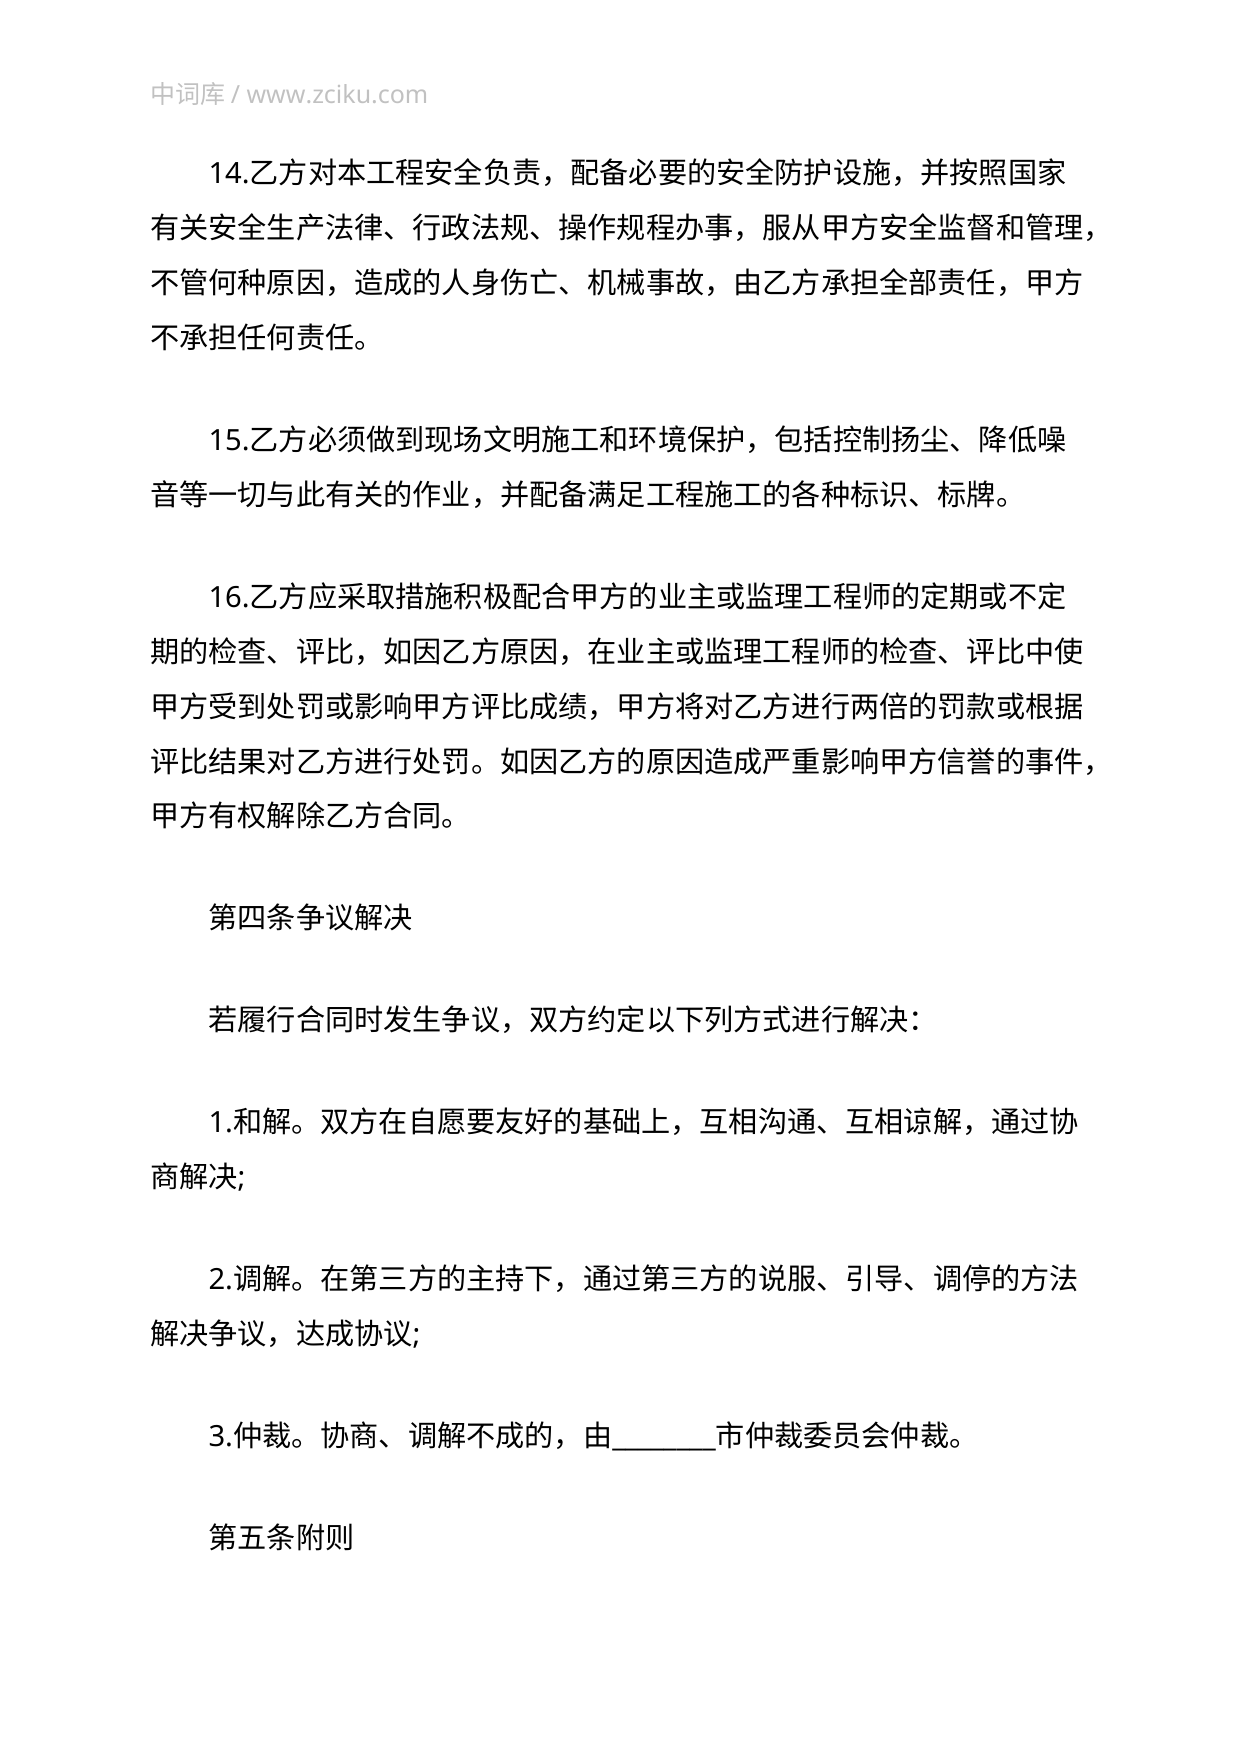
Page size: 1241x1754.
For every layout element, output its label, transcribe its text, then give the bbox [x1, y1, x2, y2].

text 1.和解。双方在自愿要友好的基础上，互相沟通、互相谅解，通过协商解决; [150, 1098, 1090, 1196]
text 15.乙方必须做到现场文明施工和环境保护，包括控制扬尘、降低噪音等一切与此有关的作业，并配备满足工程施工的各种标识、标牌。 [150, 417, 1090, 514]
text 16.乙方应采取措施积极配合甲方的业主或监理工程师的定期或不定期的检查、评比，如因乙方原因，在业主或监理工程师的检查、评比中使甲方受到处罚或影响甲方评比成绩，甲方将对乙方进行两倍的罚款或根据评比结果对乙方进行处罚。如因乙方的原因造成严重影响甲方信誉的事件，甲方有权解除乙方合同。 [150, 573, 1090, 835]
text 3.仲裁。协商、调解不成的，由________市仲裁委员会仲裁。 [150, 1412, 1090, 1455]
text 第四条争议解决 [150, 895, 1090, 937]
text 若履行合同时发生争议，双方约定以下列方式进行解决： [150, 997, 1090, 1039]
text 2.调解。在第三方的主持下，通过第三方的说服、引导、调停的方法解决争议，达成协议; [150, 1255, 1090, 1353]
text 第五条附则 [150, 1514, 1090, 1557]
text 14.乙方对本工程安全负责，配备必要的安全防护设施，并按照国家有关安全生产法律、行政法规、操作规程办事，服从甲方安全监督和管理，不管何种原因，造成的人身伤亡、机械事故，由乙方承担全部责任，甲方不承担任何责任。 [150, 150, 1090, 357]
